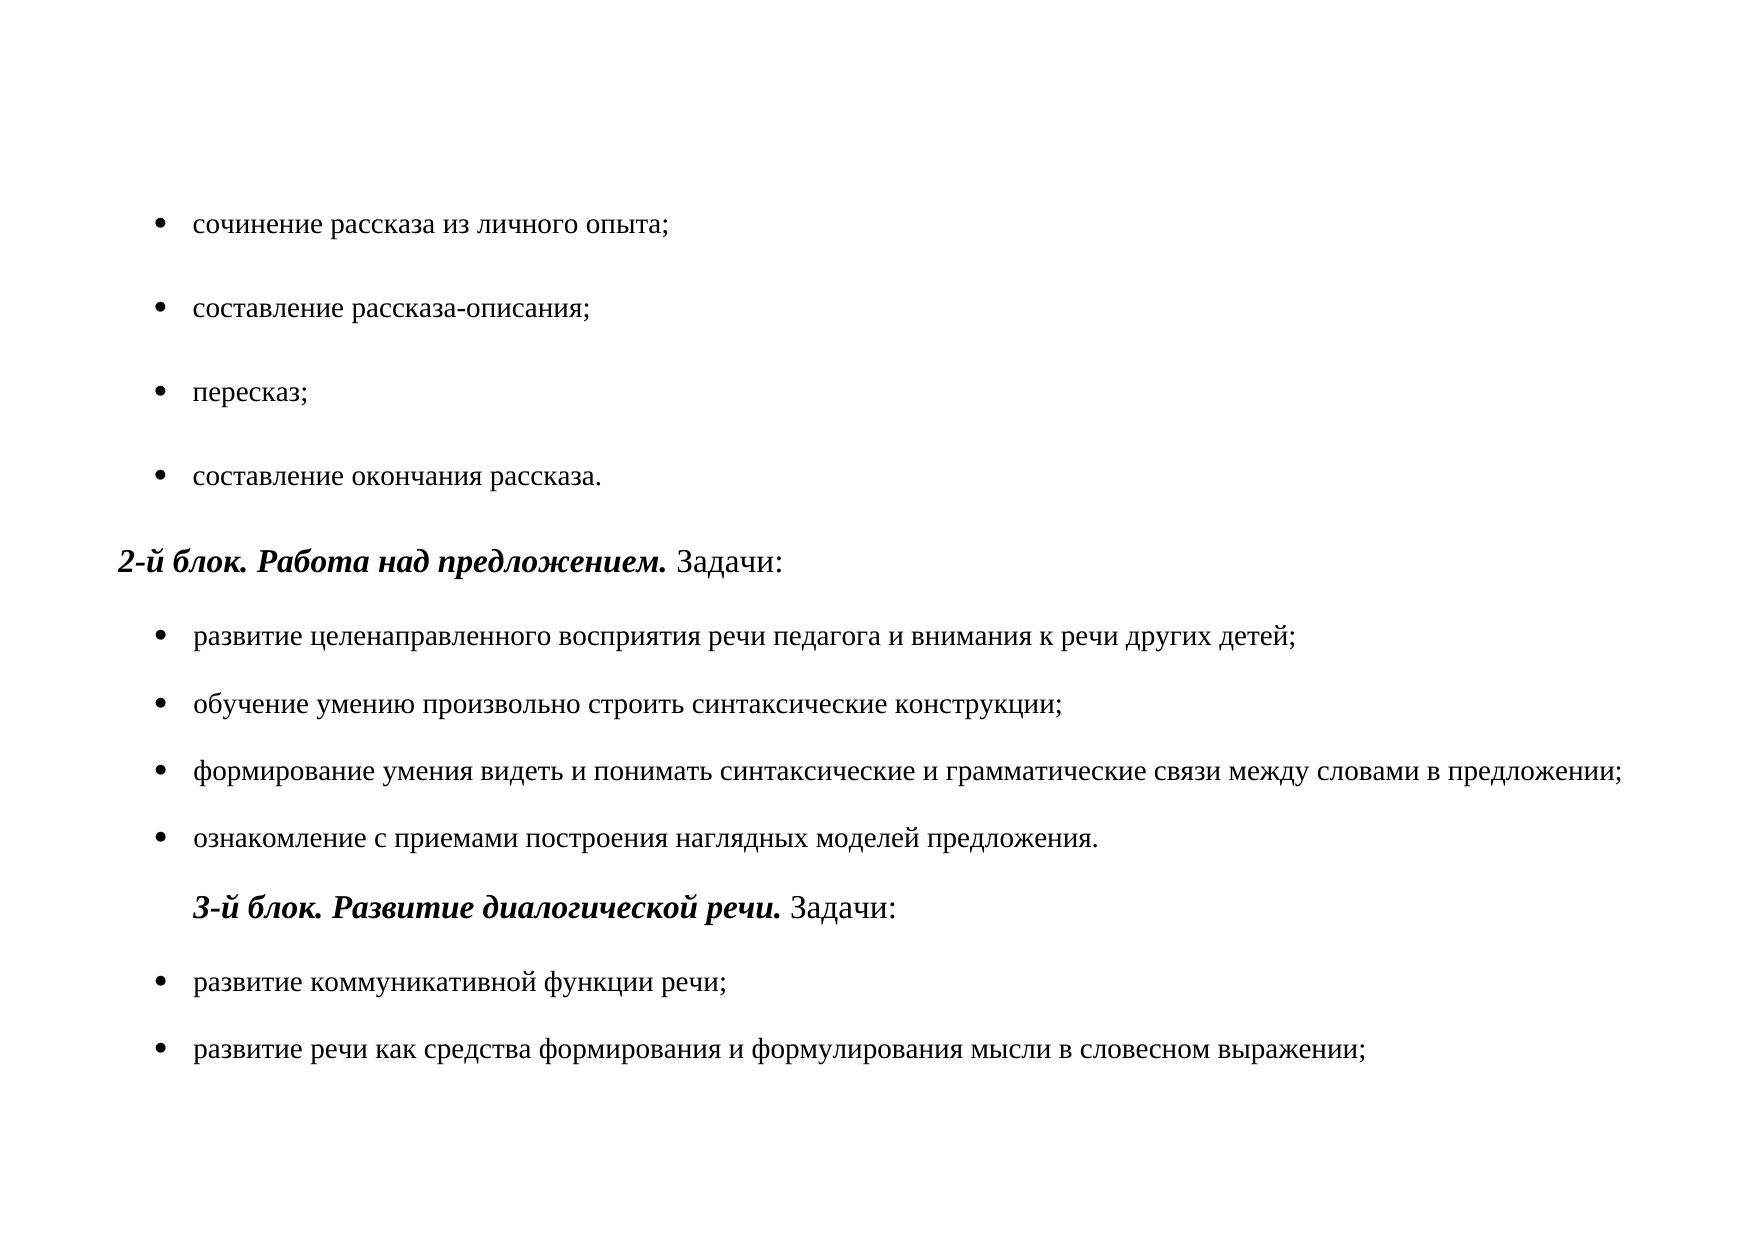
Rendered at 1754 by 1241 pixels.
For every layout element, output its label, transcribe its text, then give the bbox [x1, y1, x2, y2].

list пересказ; [155, 374, 1636, 407]
text 2-й блок. Работа над предложением. Задачи: [118, 542, 1636, 580]
list формирование умения видеть и понимать синтаксические и грамматические связи между словами в предложении; [156, 753, 1636, 787]
list составление рассказа-описания; [155, 290, 1636, 323]
list обучение умению произвольно строить синтаксические конструкции; [156, 686, 1636, 719]
list развитие речи как средства формирования и формулирования мысли в словесном выражении; [156, 1032, 1636, 1065]
list ознакомление с приемами построения наглядных моделей предложения. [156, 820, 1636, 854]
list сочинение рассказа из личного опыта; [155, 206, 1636, 239]
list развитие целенаправленного восприятия речи педагога и внимания к речи других детей; [156, 618, 1636, 652]
list составление окончания рассказа. [155, 458, 1636, 491]
list развитие коммуникативной функции речи; [156, 964, 1636, 998]
list 3-й блок. Развитие диалогической речи. Задачи: [193, 888, 1636, 926]
